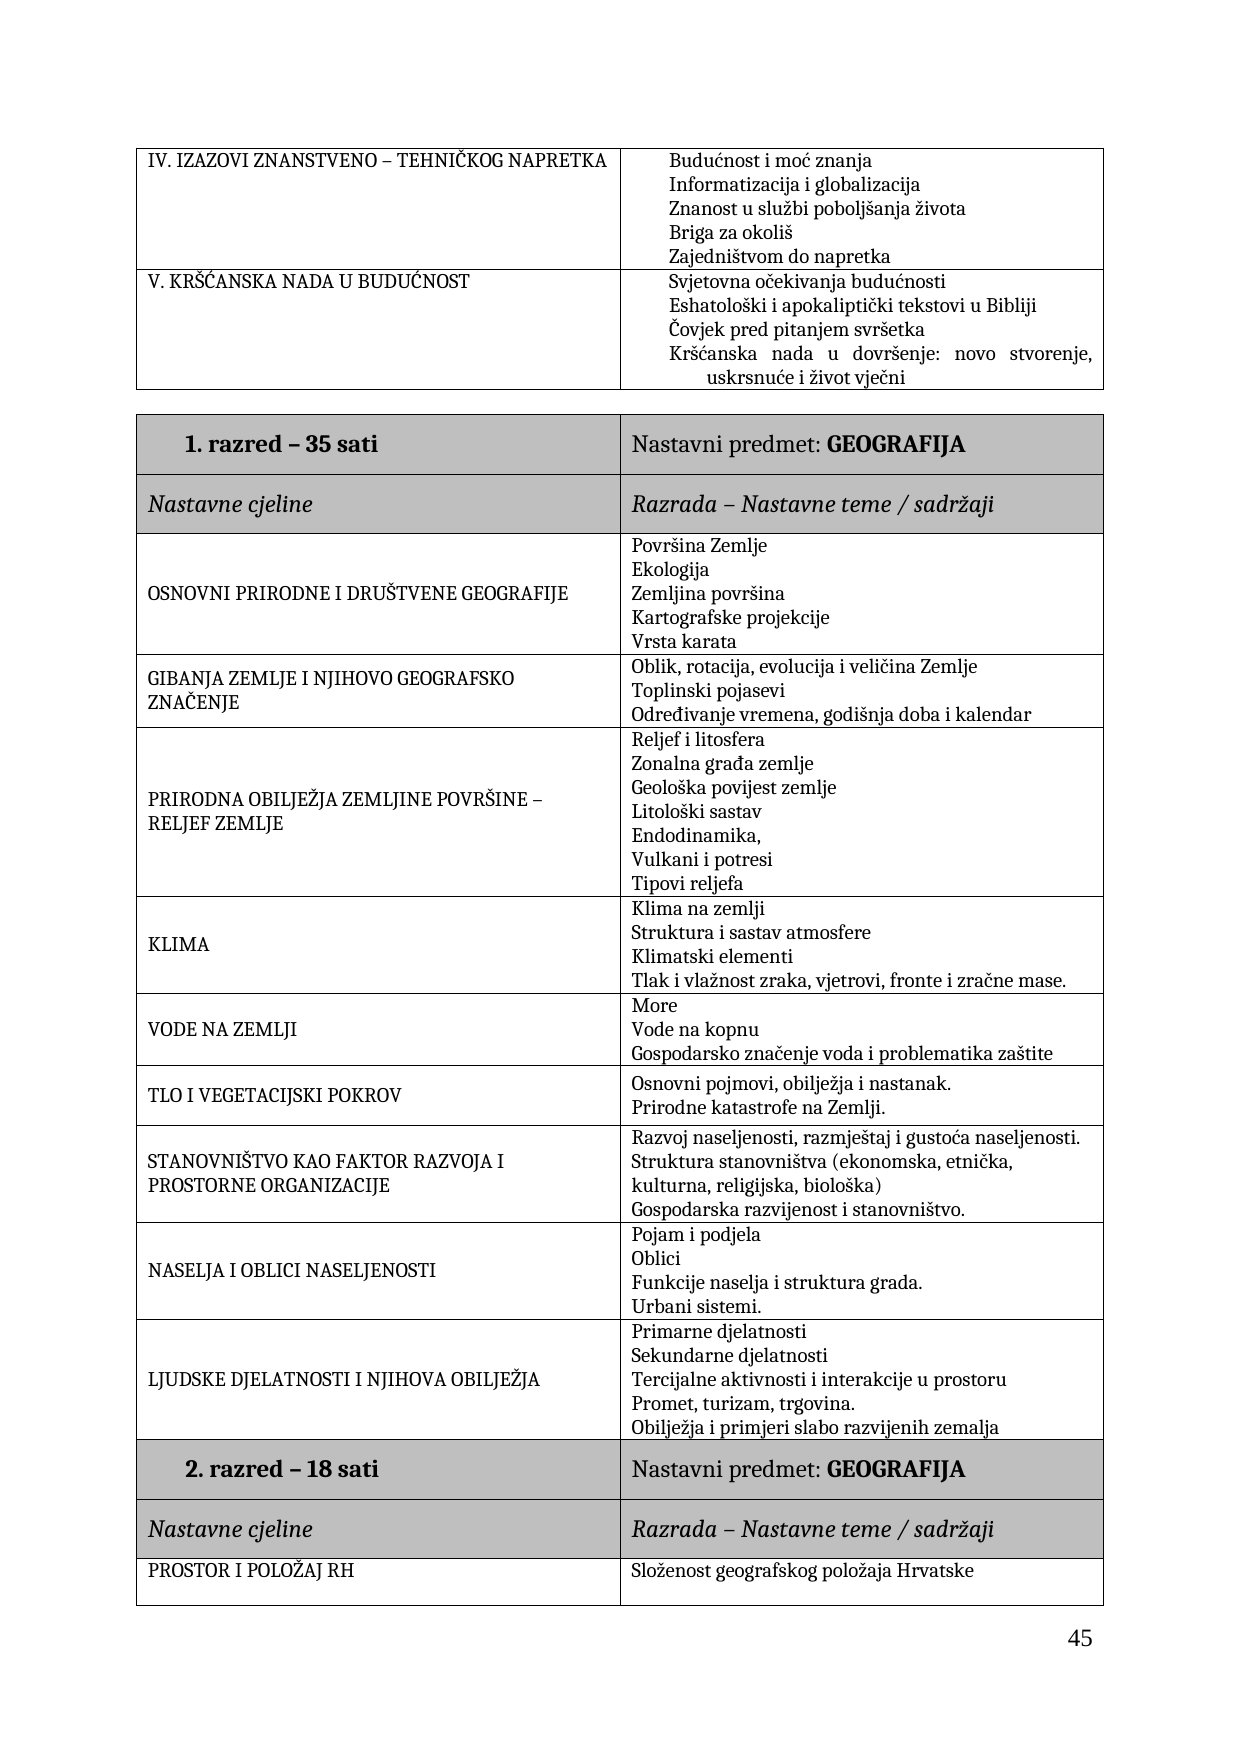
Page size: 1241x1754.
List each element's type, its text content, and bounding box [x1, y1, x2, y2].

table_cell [621, 1559, 1103, 1605]
table_cell 2. razred – 18 sati [137, 1440, 620, 1499]
table_cell More Vode na kopnu Gospodarsko značenje voda i problematika zaštite [621, 994, 1103, 1065]
table_cell VODE NA ZEMLJI [137, 994, 620, 1065]
table_cell LJUDSKE DJELATNOSTI I NJIHOVA OBILJEŽJA [137, 1320, 620, 1439]
table_cell Površina Zemlje Ekologija Zemljina površina Kartografske projekcije Vrsta karata [621, 534, 1103, 654]
table_cell Svjetovna očekivanja budućnosti Eshatološki i apokaliptički tekstovi u Bibliji Čovjek pred pitanjem svršetka Kršćanska nada u dovršenje: novo stvorenje, uskrsnuće i život vječni [621, 270, 1103, 389]
table_header 1. razred – 35 sati [137, 415, 620, 474]
table_cell PRIRODNA OBILJEŽJA ZEMLJINE POVRŠINE – RELJEF ZEMLJE [137, 728, 620, 896]
table_cell Nastavni predmet: GEOGRAFIJA [621, 1440, 1103, 1499]
table_cell Osnovni pojmovi, obilježja i nastanak. Prirodne katastrofe na Zemlji. [621, 1066, 1103, 1125]
table_header Nastavni predmet: GEOGRAFIJA [621, 415, 1103, 474]
table_cell KLIMA [137, 897, 620, 992]
table_cell Oblik, rotacija, evolucija i veličina Zemlje Toplinski pojasevi Određivanje vremena, godišnja doba i kalendar [621, 655, 1103, 727]
table_cell NASELJA I OBLICI NASELJENOSTI [137, 1223, 620, 1318]
table_cell GIBANJA ZEMLJE I NJIHOVO GEOGRAFSKO ZNAČENJE [137, 655, 620, 727]
table_cell Razvoj naseljenosti, razmještaj i gustoća naseljenosti. Struktura stanovništva (ekonomska, etnička, kulturna, religijska, biološka) Gospodarska razvijenost i stanovništvo. [621, 1126, 1103, 1222]
table_cell Nastavne cjeline [137, 475, 620, 533]
table_cell Pojam i podjela Oblici Funkcije naselja i struktura grada. Urbani sistemi. [621, 1223, 1103, 1318]
table_cell Razrada – Nastavne teme / sadržaji [621, 475, 1103, 533]
table_cell OSNOVNI PRIRODNE I DRUŠTVENE GEOGRAFIJE [137, 534, 620, 654]
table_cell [137, 1559, 620, 1605]
table_cell Klima na zemlji Struktura i sastav atmosfere Klimatski elementi Tlak i vlažnost zraka, vjetrovi, fronte i zračne mase. [621, 897, 1103, 992]
table_cell Budućnost i moć znanja Informatizacija i globalizacija Znanost u službi poboljšanja života Briga za okoliš Zajedništvom do napretka [621, 149, 1103, 268]
table_cell V. KRŠĆANSKA NADA U BUDUĆNOST [137, 270, 620, 389]
table_cell Nastavne cjeline [137, 1500, 620, 1558]
table_cell Primarne djelatnosti Sekundarne djelatnosti Tercijalne aktivnosti i interakcije u prostoru Promet, turizam, trgovina. Obilježja i primjeri slabo razvijenih zemalja [621, 1320, 1103, 1439]
table_cell TLO I VEGETACIJSKI POKROV [137, 1066, 620, 1125]
table_cell IV. IZAZOVI ZNANSTVENO – TEHNIČKOG NAPRETKA [137, 149, 620, 268]
table_cell STANOVNIŠTVO KAO FAKTOR RAZVOJA I PROSTORNE ORGANIZACIJE [137, 1126, 620, 1222]
table_cell Reljef i litosfera Zonalna građa zemlje Geološka povijest zemlje Litološki sastav Endodinamika, Vulkani i potresi Tipovi reljefa [621, 728, 1103, 896]
table_cell Razrada – Nastavne teme / sadržaji [621, 1500, 1103, 1558]
